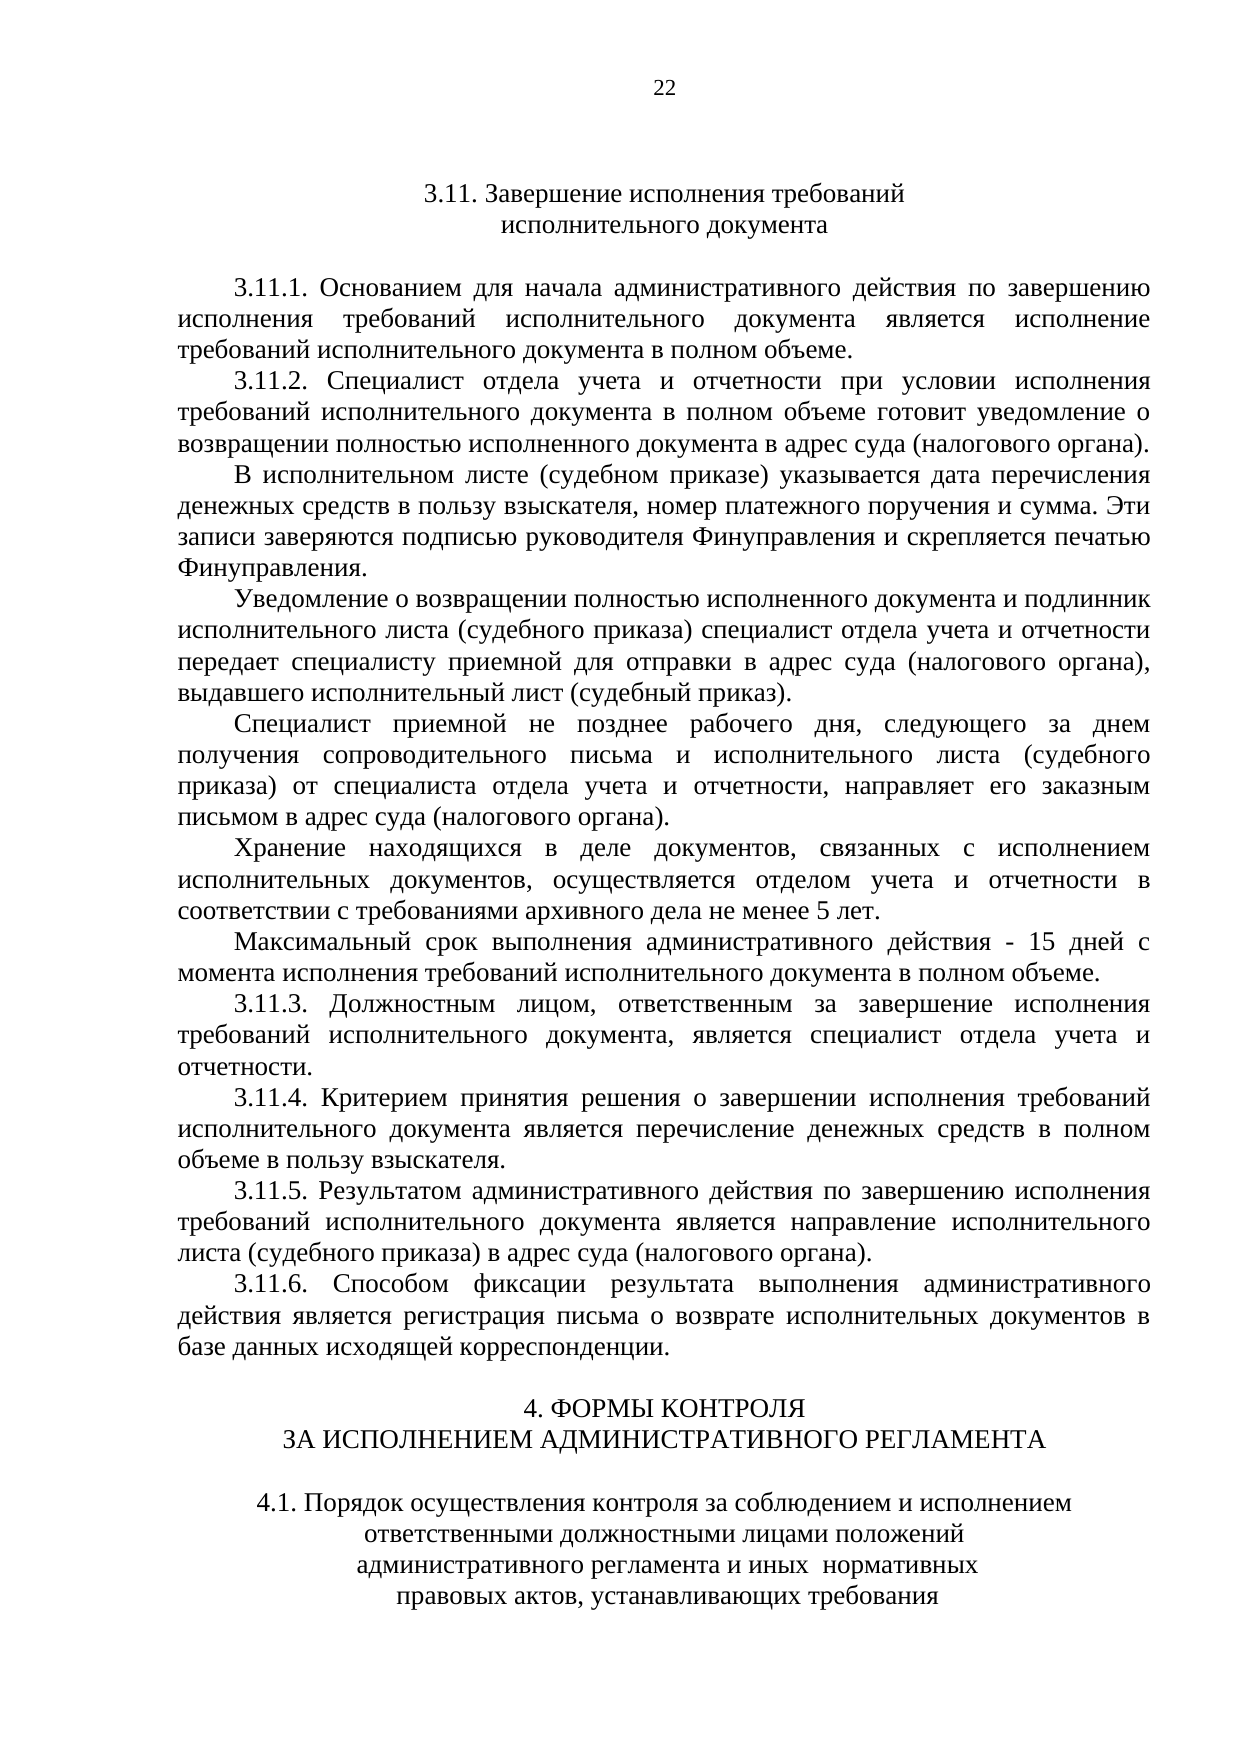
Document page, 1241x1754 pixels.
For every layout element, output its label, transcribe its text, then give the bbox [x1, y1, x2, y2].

text 3.11. Завершение исполнения требований [177, 177, 1152, 209]
text ЗА ИСПОЛНЕНИЕМ АДМИНИСТРАТИВНОГО РЕГЛАМЕНТА [177, 1423, 1152, 1454]
text 3.11.5. Результатом административного действия по завершению исполнения требований исполнительного документа является направление исполнительного листа (судебного приказа) в адрес суда (налогового органа). [177, 1174, 1152, 1268]
text 4. ФОРМЫ КОНТРОЛЯ [177, 1392, 1152, 1423]
text Уведомление о возвращении полностью исполненного документа и подлинник исполнительного листа (судебного приказа) специалист отдела учета и отчетности передает специалисту приемной для отправки в адрес суда (налогового органа), выдавшего исполнительный лист (судебный приказ). [177, 582, 1152, 707]
text 3.11.6. Способом фиксации результата выполнения административного действия является регистрация письма о возврате исполнительных документов в базе данных исходящей корреспонденции. [177, 1268, 1152, 1361]
text правовых актов, устанавливающих требования [177, 1579, 1152, 1610]
text 3.11.3. Должностным лицом, ответственным за завершение исполнения требований исполнительного документа, является специалист отдела учета и отчетности. [177, 987, 1152, 1081]
text В исполнительном листе (судебном приказе) указывается дата перечисления денежных средств в пользу взыскателя, номер платежного поручения и сумма. Эти записи заверяются подписью руководителя Финуправления и скрепляется печатью Финуправления. [177, 458, 1152, 582]
text 3.11.1. Основанием для начала административного действия по завершению исполнения требований исполнительного документа является исполнение требований исполнительного документа в полном объеме. [177, 271, 1152, 364]
text 3.11.2. Специалист отдела учета и отчетности при условии исполнения требований исполнительного документа в полном объеме готовит уведомление о возвращении полностью исполненного документа в адрес суда (налогового органа). [177, 364, 1152, 458]
text 3.11.4. Критерием принятия решения о завершении исполнения требований исполнительного документа является перечисление денежных средств в полном объеме в пользу взыскателя. [177, 1081, 1152, 1174]
text исполнительного документа [177, 209, 1152, 240]
text 4.1. Порядок осуществления контроля за соблюдением и исполнением ответственными должностными лицами положений [177, 1486, 1152, 1548]
text административного регламента и иных нормативных [177, 1548, 1152, 1579]
text Специалист приемной не позднее рабочего дня, следующего за днем получения сопроводительного письма и исполнительного листа (судебного приказа) от специалиста отдела учета и отчетности, направляет его заказным письмом в адрес суда (налогового органа). [177, 707, 1152, 832]
text Максимальный срок выполнения административного действия - 15 дней с момента исполнения требований исполнительного документа в полном объеме. [177, 925, 1152, 987]
text Хранение находящихся в деле документов, связанных с исполнением исполнительных документов, осуществляется отделом учета и отчетности в соответствии с требованиями архивного дела не менее 5 лет. [177, 832, 1152, 925]
